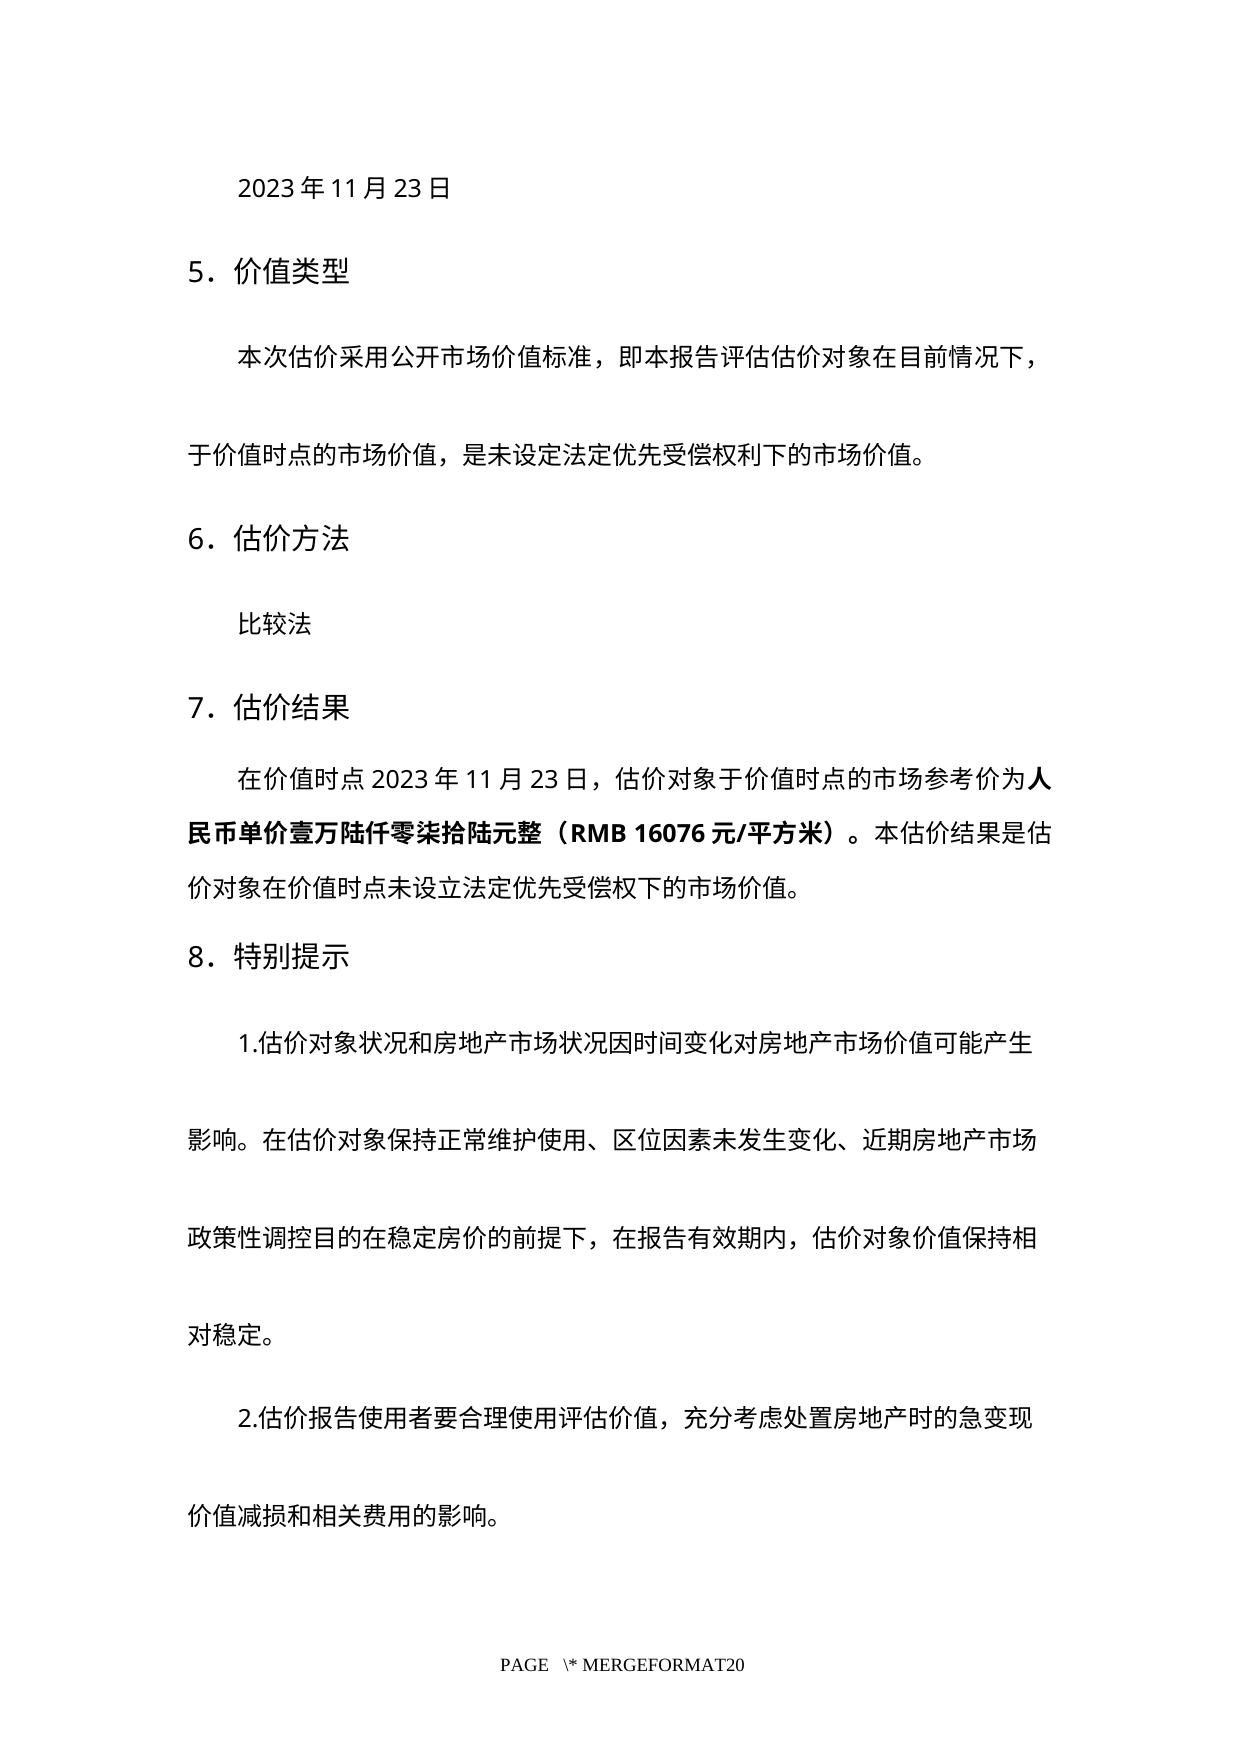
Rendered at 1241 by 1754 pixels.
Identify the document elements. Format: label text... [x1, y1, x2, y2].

text 本次估价采用公开市场价值标准，即本报告评估估价对象在目前情况下，于价值时点的市场价值，是未设定法定优先受偿权利下的市场价值。 [187, 323, 1053, 486]
text 在价值时点2023年11月23日，估价对象于价值时点的市场参考价为人民币单价壹万陆仟零柒拾陆元整（RMB 16076元/平方米）。本估价结果是估价对象在价值时点未设立法定优先受偿权下的市场价值。 [187, 759, 1053, 904]
text 2023年11月23日 [187, 154, 1052, 219]
text 7．估价结果 [187, 673, 1052, 738]
text 5．价值类型 [187, 237, 1052, 302]
text 6．估价方法 [187, 504, 1052, 569]
text 1.估价对象状况和房地产市场状况因时间变化对房地产市场价值可能产生影响。在估价对象保持正常维护使用、区位因素未发生变化、近期房地产市场政策性调控目的在稳定房价的前提下，在报告有效期内，估价对象价值保持相对稳定。 [187, 1009, 1053, 1366]
text 2.估价报告使用者要合理使用评估价值，充分考虑处置房地产时的急变现价值减损和相关费用的影响。 [187, 1384, 1053, 1547]
text 8．特别提示 [187, 923, 1052, 988]
text 比较法 [187, 590, 1052, 655]
